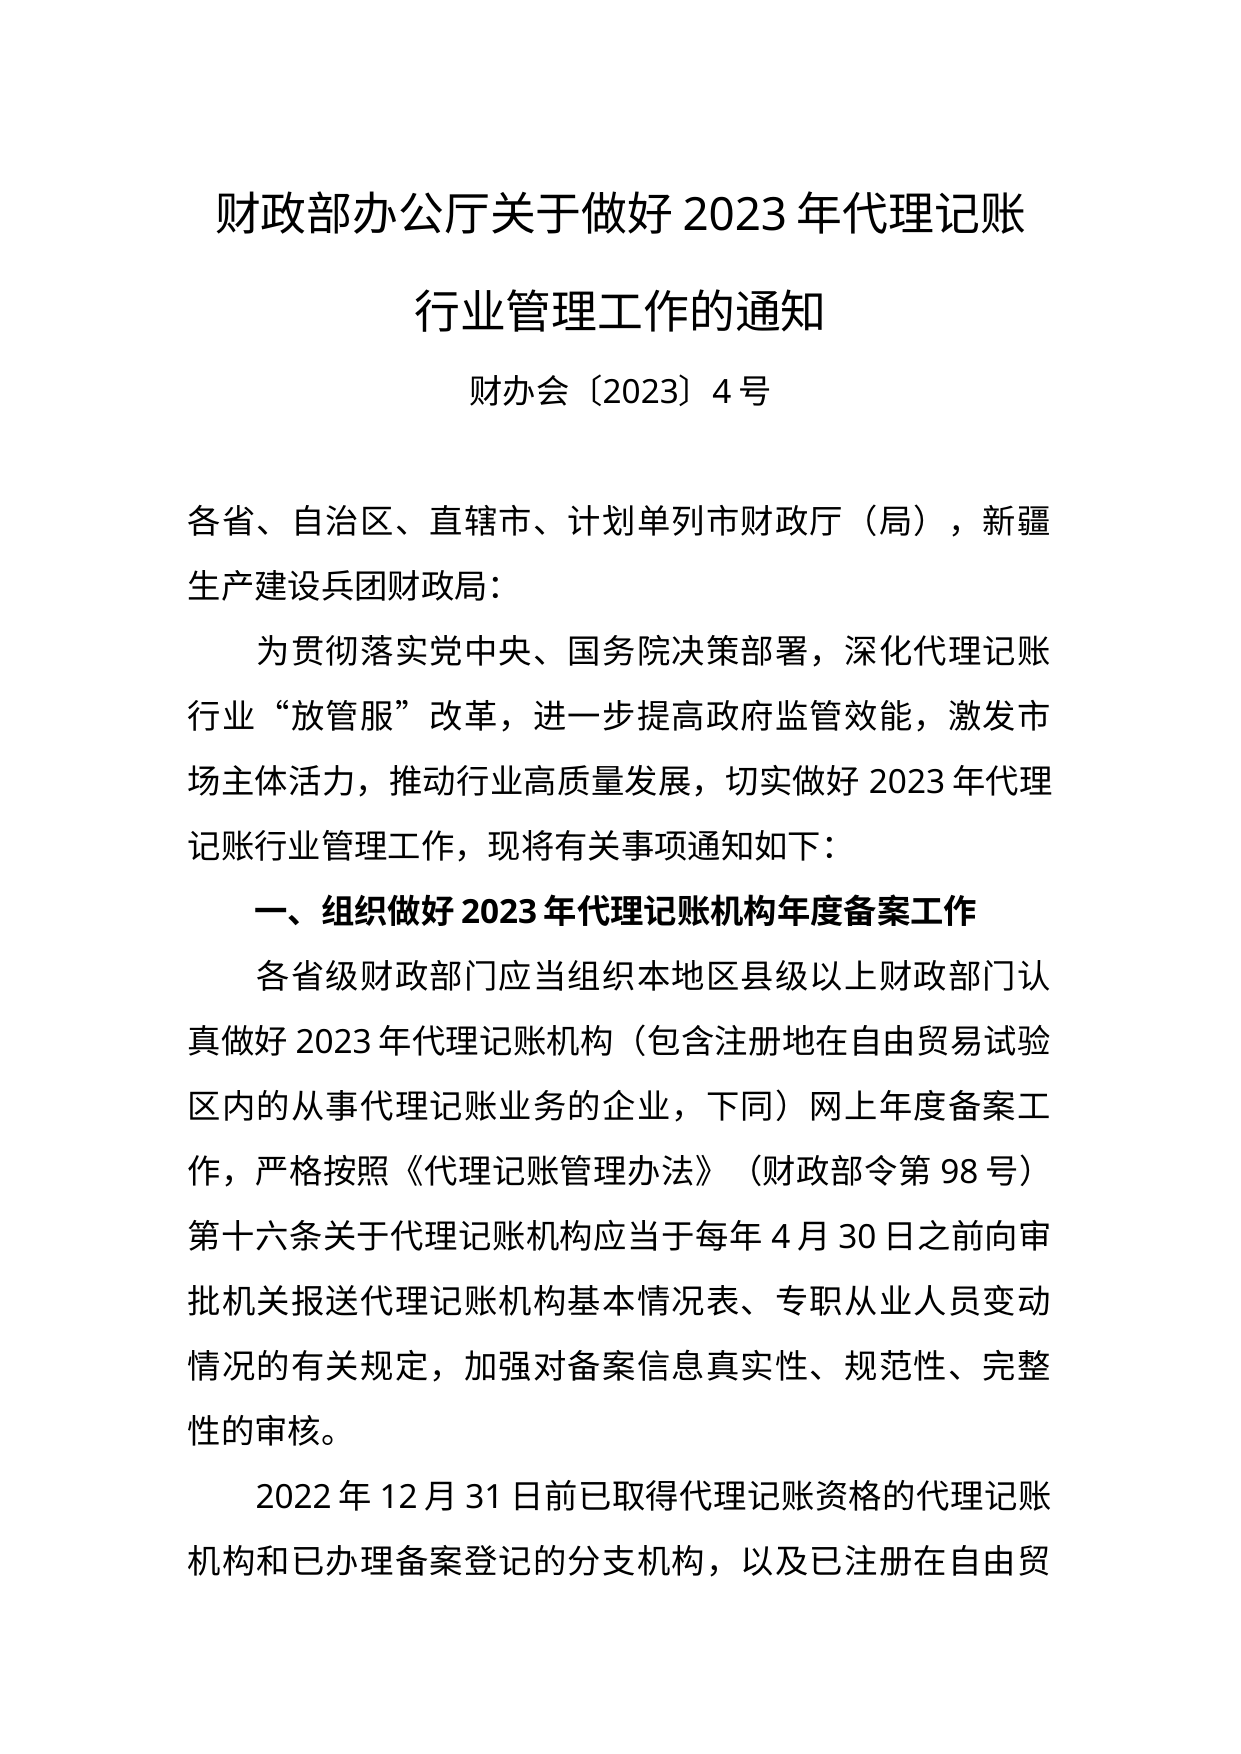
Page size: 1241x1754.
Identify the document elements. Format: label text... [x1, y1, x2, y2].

text 财办会〔2023〕4号 [187, 357, 1053, 422]
text 为贯彻落实党中央、国务院决策部署，深化代理记账行业“放管服”改革，进一步提高政府监管效能，激发市场主体活力，推动行业高质量发展，切实做好2023年代理记账行业管理工作，现将有关事项通知如下： [187, 617, 1053, 877]
subtitle 财政部办公厅关于做好2023年代理记账 [187, 162, 1053, 259]
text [187, 1462, 1053, 1592]
text 各省级财政部门应当组织本地区县级以上财政部门认真做好2023年代理记账机构（包含注册地在自由贸易试验区内的从事代理记账业务的企业，下同）网上年度备案工作，严格按照《代理记账管理办法》（财政部令第98号）第十六条关于代理记账机构应当于每年4月30日之前向审批机关报送代理记账机构基本情况表、专职从业人员变动情况的有关规定，加强对备案信息真实性、规范性、完整性的审核。 [187, 942, 1053, 1462]
text 一、组织做好2023年代理记账机构年度备案工作 [187, 877, 1053, 942]
text 各省、自治区、直辖市、计划单列市财政厅（局），新疆生产建设兵团财政局： [187, 487, 1053, 617]
subtitle 行业管理工作的通知 [187, 259, 1053, 357]
